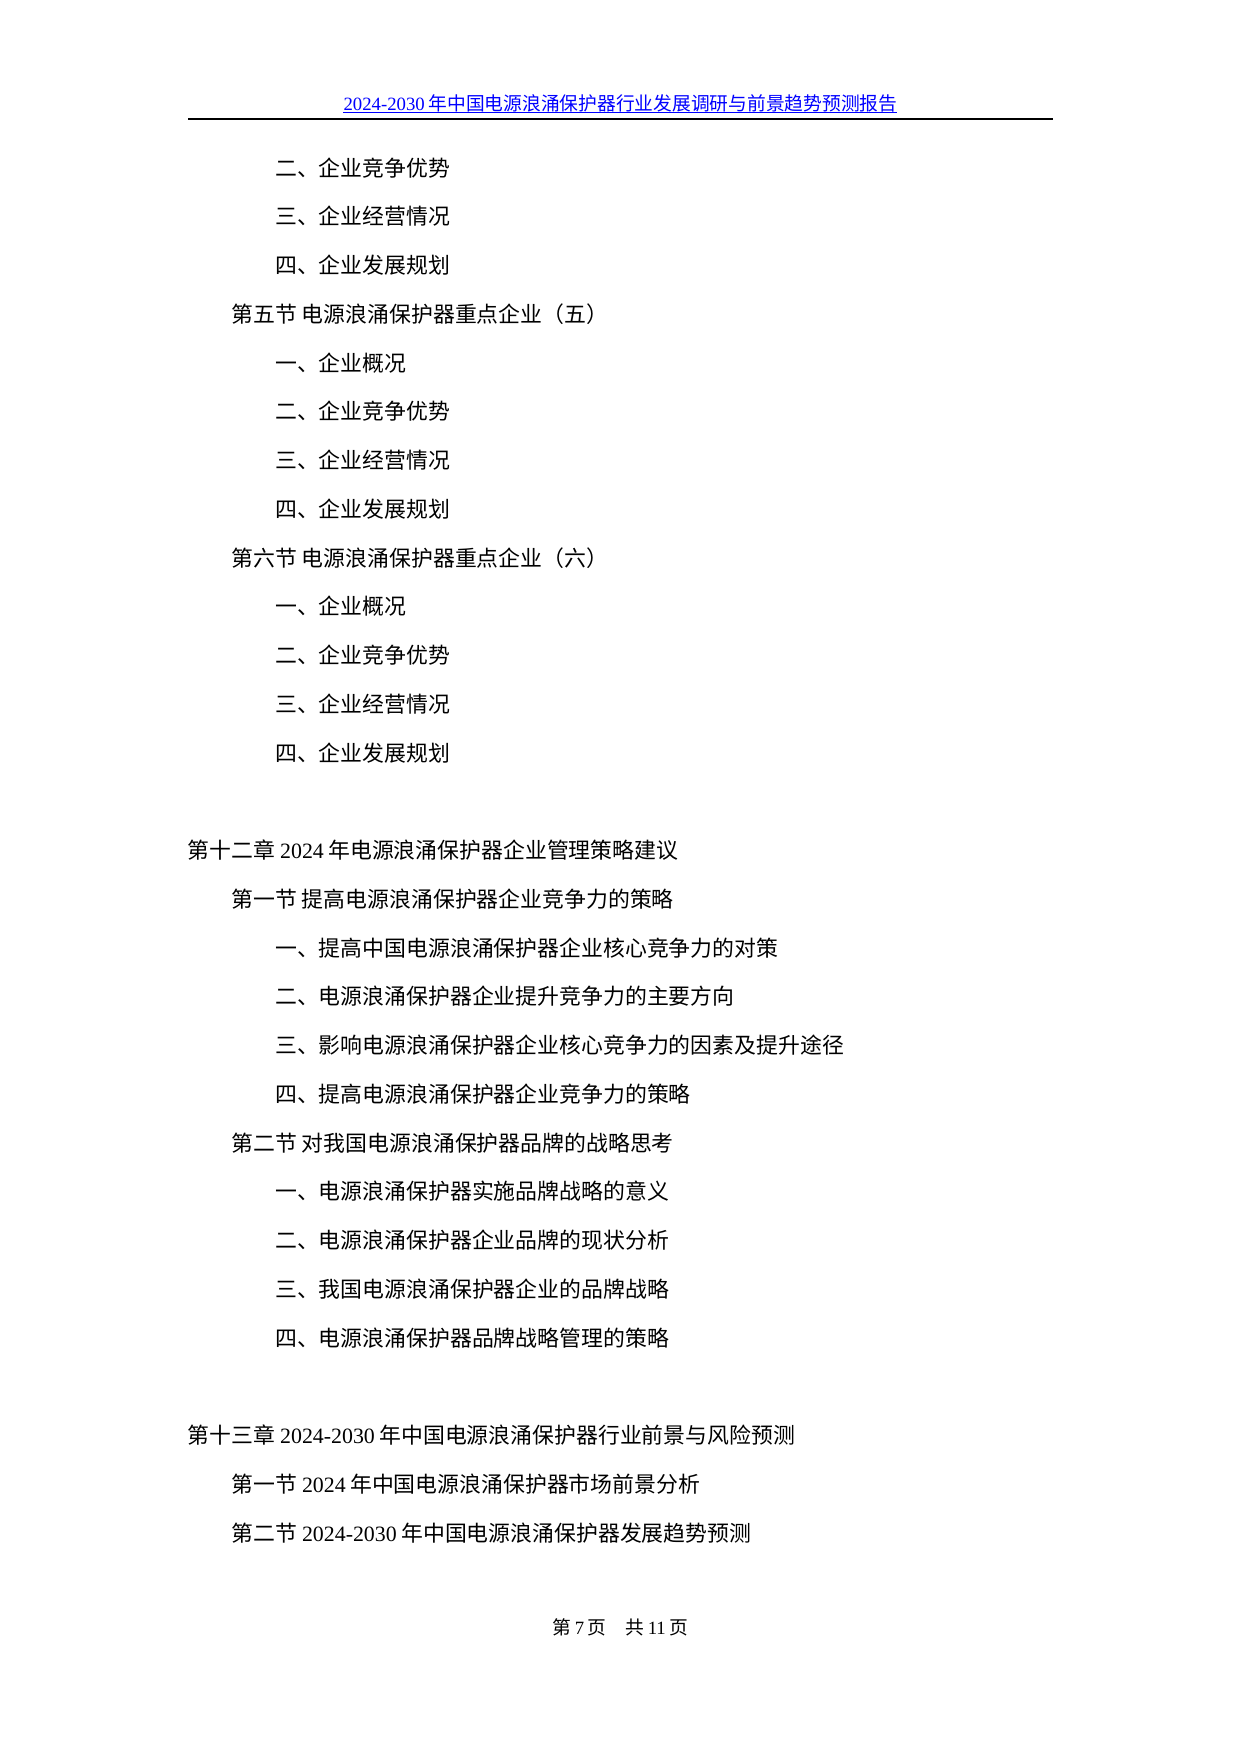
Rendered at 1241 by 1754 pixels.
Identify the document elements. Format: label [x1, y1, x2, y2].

text [187, 150, 1053, 1548]
